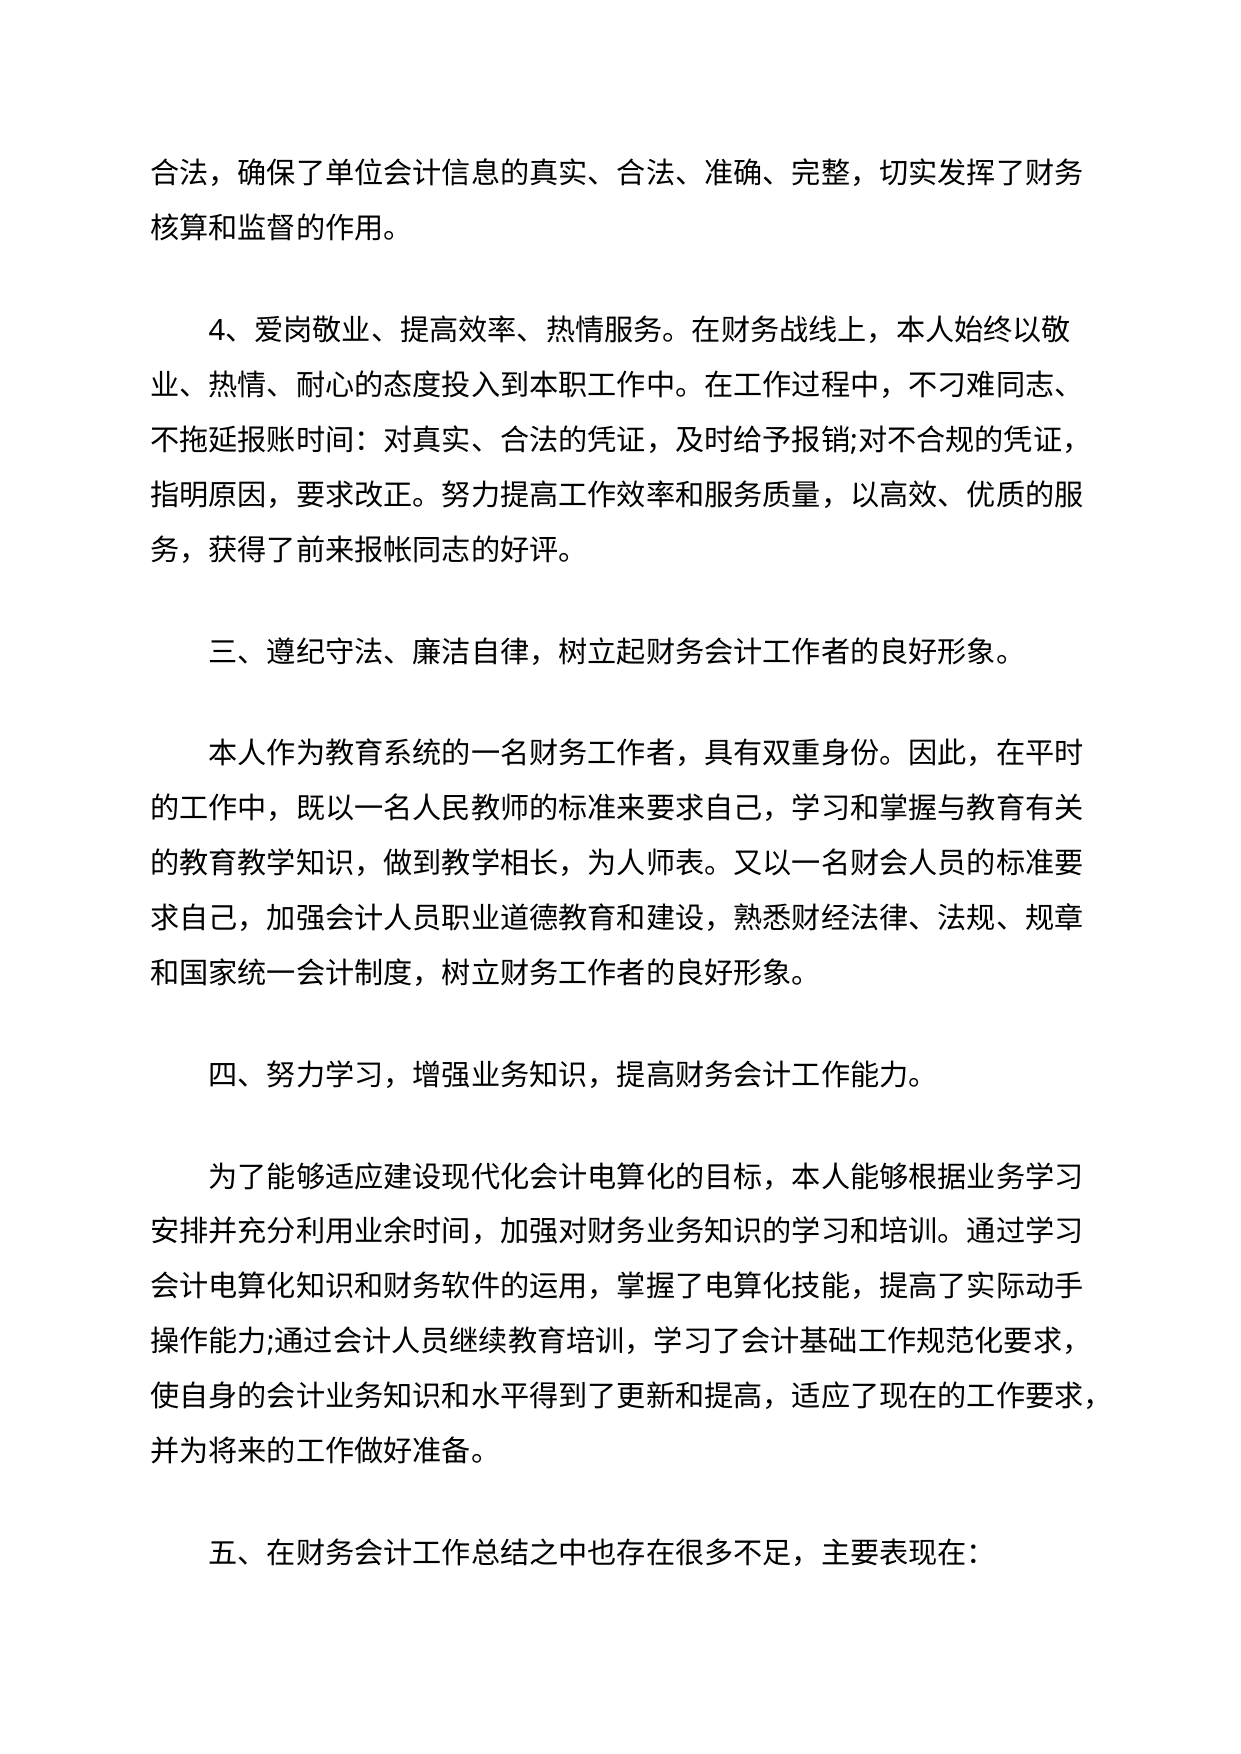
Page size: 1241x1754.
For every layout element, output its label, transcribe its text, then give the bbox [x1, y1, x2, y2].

text 4、爱岗敬业、提高效率、热情服务。在财务战线上，本人始终以敬业、热情、耐心的态度投入到本职工作中。在工作过程中，不刁难同志、不拖延报账时间：对真实、合法的凭证，及时给予报销;对不合规的凭证，指明原因，要求改正。努力提高工作效率和服务质量，以高效、优质的服务，获得了前来报帐同志的好评。 [150, 307, 1090, 569]
text 五、在财务会计工作总结之中也存在很多不足，主要表现在： [150, 1529, 1090, 1572]
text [150, 150, 1090, 247]
text 为了能够适应建设现代化会计电算化的目标，本人能够根据业务学习安排并充分利用业余时间，加强对财务业务知识的学习和培训。通过学习会计电算化知识和财务软件的运用，掌握了电算化技能，提高了实际动手操作能力;通过会计人员继续教育培训，学习了会计基础工作规范化要求，使自身的会计业务知识和水平得到了更新和提高，适应了现在的工作要求，并为将来的工作做好准备。 [150, 1153, 1090, 1470]
text 四、努力学习，增强业务知识，提高财务会计工作能力。 [150, 1051, 1090, 1094]
text 本人作为教育系统的一名财务工作者，具有双重身份。因此，在平时的工作中，既以一名人民教师的标准来要求自己，学习和掌握与教育有关的教育教学知识，做到教学相长，为人师表。又以一名财会人员的标准要求自己，加强会计人员职业道德教育和建设，熟悉财经法律、法规、规章和国家统一会计制度，树立财务工作者的良好形象。 [150, 730, 1090, 992]
text 三、遵纪守法、廉洁自律，树立起财务会计工作者的良好形象。 [150, 628, 1090, 671]
